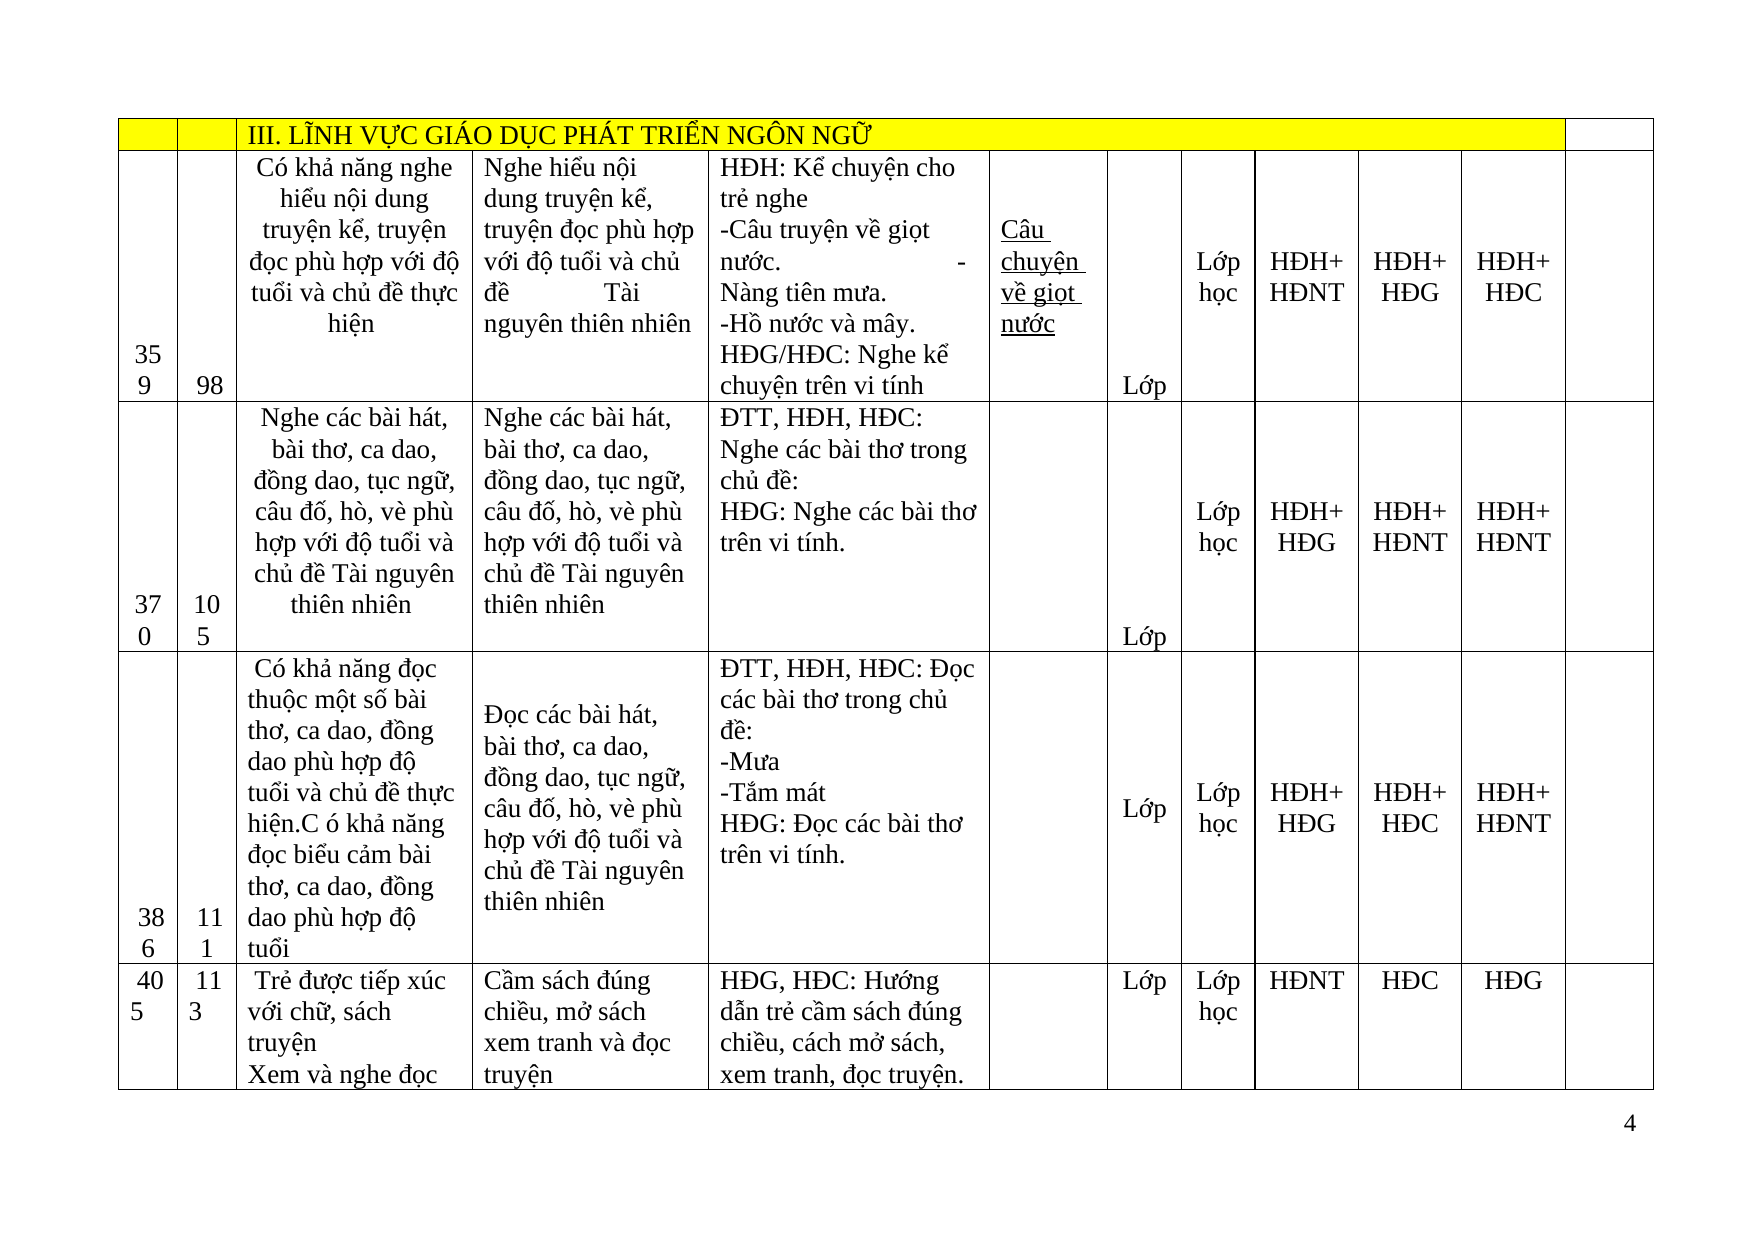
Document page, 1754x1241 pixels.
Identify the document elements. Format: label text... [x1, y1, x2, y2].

table_cell [119, 119, 177, 150]
table_cell ĐTT, HĐH, HĐC: Nghe các bài thơ trong chủ đề: HĐG: Nghe các bài thơ trên vi tính. [709, 402, 989, 651]
table_cell ĐTT, HĐH, HĐC: Đọc các bài thơ trong chủ đề: -Mưa -Tắm mát HĐG: Đọc các bài thơ trên vi tính. [709, 652, 989, 963]
table_cell 111 [178, 652, 236, 963]
table_cell HĐC [1359, 964, 1461, 1089]
table_cell Lớp [1108, 402, 1181, 651]
table_cell HĐH+HĐNT [1359, 402, 1461, 651]
table_cell Có khả năng đọc thuộc một số bài thơ, ca dao, đồng dao phù hợp độ tuổi và chủ đề thực hiện.C ó khả năng đọc biểu cảm bài thơ, ca dao, đồng dao phù hợp độ tuổi [237, 652, 472, 963]
table_cell Đọc các bài hát, bài thơ, ca dao, đồng dao, tục ngữ, câu đố, hò, vè phù hợp với độ tuổi và chủ đề Tài nguyên thiên nhiên [473, 652, 708, 963]
table_cell HĐH+HĐC [1462, 151, 1565, 401]
table_cell Nghe các bài hát, bài thơ, ca dao, đồng dao, tục ngữ, câu đố, hò, vè phù hợp với độ tuổi và chủ đề Tài nguyên thiên nhiên [473, 402, 708, 651]
table_cell Lớp học [1182, 402, 1254, 651]
table_cell [1566, 402, 1653, 651]
table_cell 370 [119, 402, 177, 651]
table_cell Lớp [1108, 652, 1181, 963]
table_cell [990, 402, 1107, 651]
table_cell Lớp [1108, 151, 1181, 401]
table_cell HĐG [1462, 964, 1565, 1089]
table_cell HĐH+HĐNT [1462, 402, 1565, 651]
table_cell HĐNT [1256, 964, 1358, 1089]
table_cell Lớp học [1182, 652, 1254, 963]
table_cell Lớp [1108, 964, 1181, 1089]
table_cell 359 [119, 151, 177, 401]
table_cell [990, 652, 1107, 963]
table_cell 113 [178, 964, 236, 1089]
table_cell [1566, 964, 1653, 1089]
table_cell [237, 964, 472, 1089]
table_cell Lớp học [1182, 151, 1254, 401]
table_cell 405 [119, 964, 177, 1089]
table_cell [1566, 151, 1653, 401]
table_cell HĐH+HĐG [1359, 151, 1461, 401]
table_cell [709, 964, 989, 1089]
table_cell Nghe hiểu nội dung truyện kể, truyện đọc phù hợp với độ tuổi và chủ đề Tài nguyên thiên nhiên [473, 151, 708, 401]
table_cell [990, 964, 1107, 1089]
table_cell HĐH+HĐC [1359, 652, 1461, 963]
table_cell 98 [178, 151, 236, 401]
table_cell HĐH+HĐG [1256, 652, 1358, 963]
table_cell 386 [119, 652, 177, 963]
table_cell [1566, 652, 1653, 963]
table_cell HĐH+HĐG [1256, 402, 1358, 651]
table_cell 105 [178, 402, 236, 651]
table_cell Câu chuyện về giọt nước [990, 151, 1107, 401]
table_cell Có khả năng nghe hiểu nội dung truyện kể, truyện đọc phù hợp với độ tuổi và chủ đề thực hiện [237, 151, 472, 401]
table_cell HĐH: Kể chuyện cho trẻ nghe -Câu truyện về giọt nước. -Nàng tiên mưa. -Hồ nước và mây. HĐG/HĐC: Nghe kể chuyện trên vi tính [709, 151, 989, 401]
table_cell III. LĨNH VỰC GIÁO DỤC PHÁT TRIỂN NGÔN NGỮ [237, 119, 1565, 150]
table_cell HĐH+HĐNT [1256, 151, 1358, 401]
table_cell HĐH+HĐNT [1462, 652, 1565, 963]
table_cell [1566, 119, 1653, 150]
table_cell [473, 964, 708, 1089]
table_cell [178, 119, 236, 150]
table_cell Lớp học [1182, 964, 1254, 1089]
table_cell Nghe các bài hát, bài thơ, ca dao, đồng dao, tục ngữ, câu đố, hò, vè phù hợp với độ tuổi và chủ đề Tài nguyên thiên nhiên [237, 402, 472, 651]
